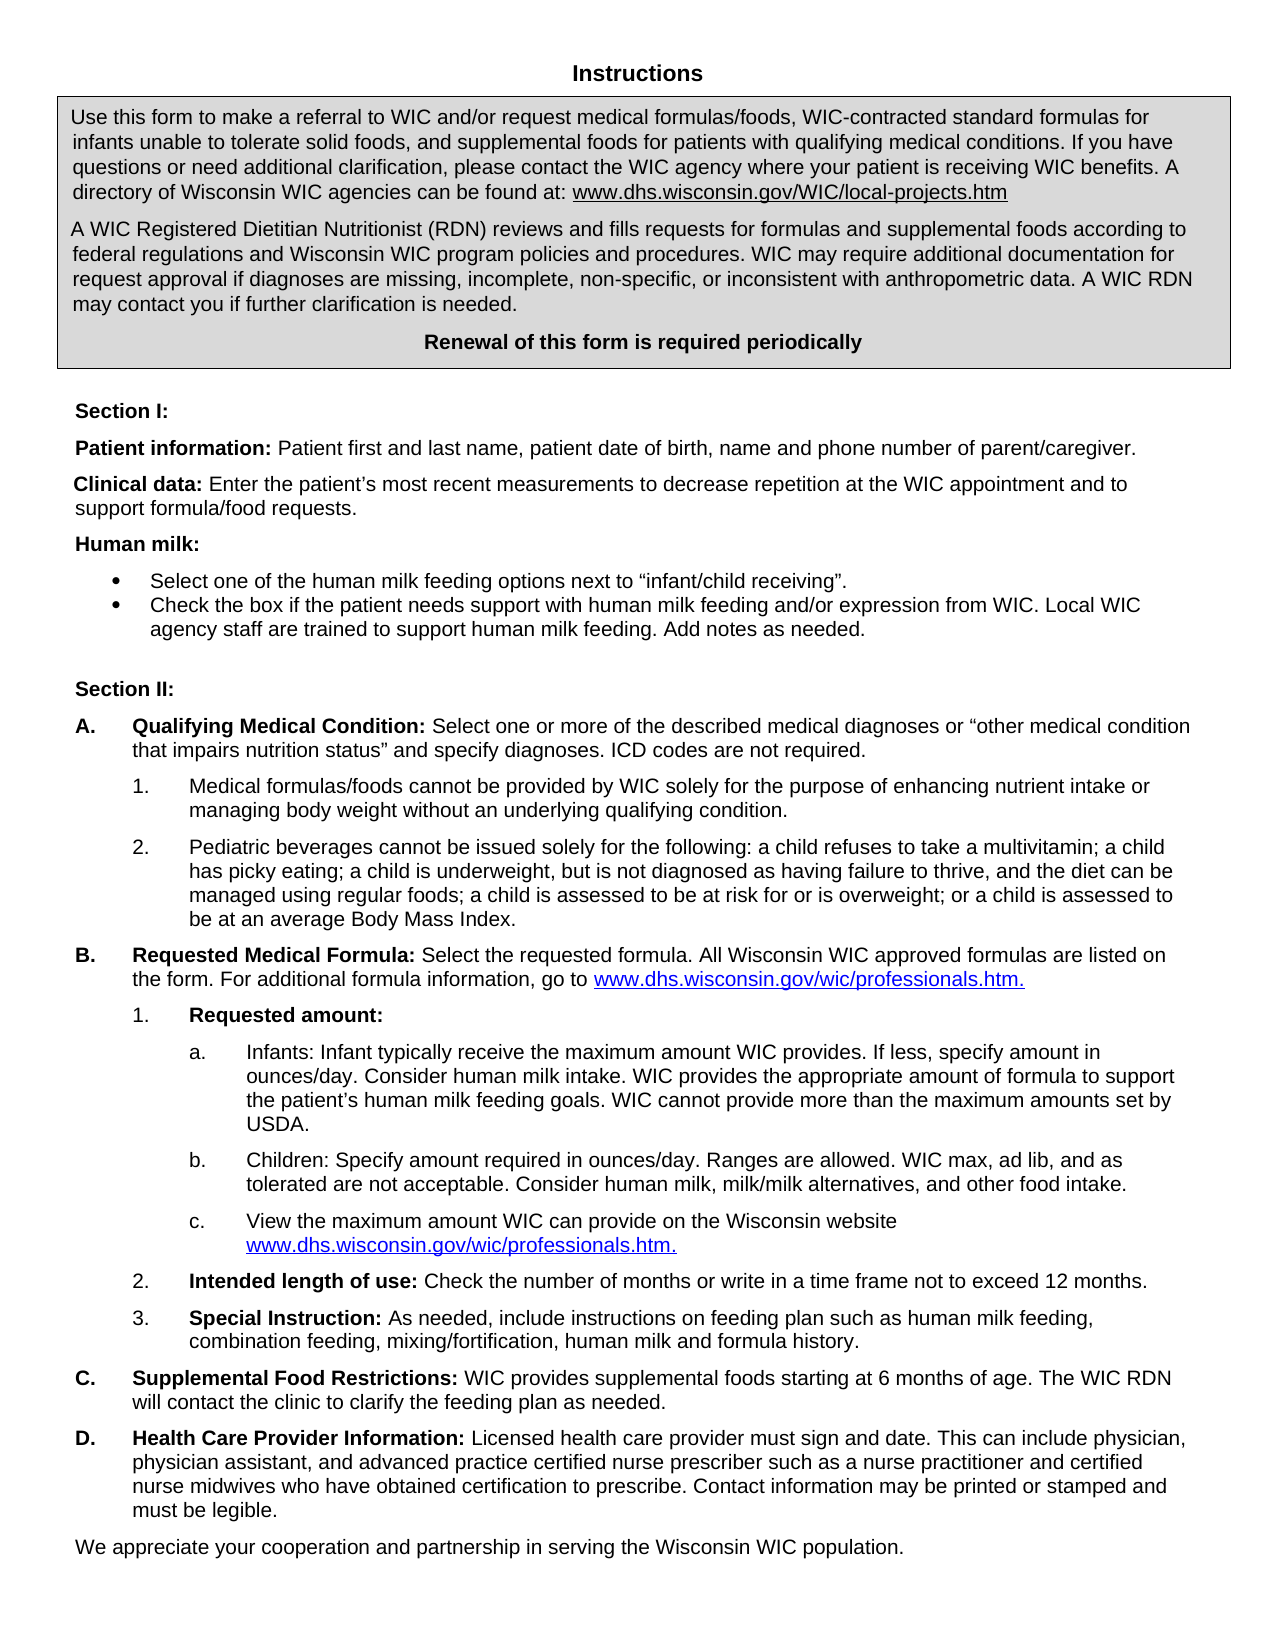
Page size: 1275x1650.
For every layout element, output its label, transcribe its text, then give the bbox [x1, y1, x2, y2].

list Pediatric beverages cannot be issued solely for the following: a child refuses to take a multivitamin; a child has picky eating; a child is underweight, but is not diagnosed as having failure to thrive, and the diet can be managed using regular foods; a child is assessed to be at risk for or is overweight; or a child is assessed to be at an average Body Mass Index. [132, 834, 1200, 930]
list Special Instruction: As needed, include instructions on feeding plan such as human milk feeding, combination feeding, mixing/fortification, human milk and formula history. [132, 1305, 1200, 1353]
list Infants: Infant typically receive the maximum amount WIC provides. If less, specify amount in ounces/day. Consider human milk intake. WIC provides the appropriate amount of formula to support the patient’s human milk feeding goals. WIC cannot provide more than the maximum amounts set by USDA. [189, 1040, 1200, 1136]
list View the maximum amount WIC can provide on the Wisconsin website www.dhs.wisconsin.gov/wic/professionals.htm. [189, 1208, 1200, 1256]
list Requested amount: [132, 1003, 1200, 1027]
list Children: Specify amount required in ounces/day. Ranges are allowed. WIC max, ad lib, and as tolerated are not acceptable. Consider human milk, milk/milk alternatives, and other food intake. [189, 1148, 1200, 1196]
text Human milk: [75, 532, 1200, 556]
text We appreciate your cooperation and partnership in serving the Wisconsin WIC population. [75, 1534, 1200, 1558]
list Health Care Provider Information: Licensed health care provider must sign and date. This can include physician, physician assistant, and advanced practice certified nurse prescriber such as a nurse practitioner and certified nurse midwives who have obtained certification to prescribe. Contact information may be printed or stamped and must be legible. [75, 1426, 1200, 1522]
text Patient information: Patient first and last name, patient date of birth, name and phone number of parent/caregiver. [75, 435, 1200, 459]
list Medical formulas/foods cannot be provided by WIC solely for the purpose of enhancing nutrient intake or managing body weight without an underlying qualifying condition. [132, 774, 1200, 822]
list Select one of the human milk feeding options next to “infant/child receiving”. [112, 569, 1200, 593]
text Section II: [75, 677, 1200, 701]
list Qualifying Medical Condition: Select one or more of the described medical diagnoses or “other medical condition that impairs nutrition status” and specify diagnoses. ICD codes are not required. [75, 714, 1200, 762]
list Supplemental Food Restrictions: WIC provides supplemental foods starting at 6 months of age. The WIC RDN will contact the clinic to clarify the feeding plan as needed. [75, 1366, 1200, 1414]
list Check the box if the patient needs support with human milk feeding and/or expression from WIC. Local WIC agency staff are trained to support human milk feeding. Add notes as needed. [112, 593, 1200, 641]
text Section I: [75, 399, 1200, 423]
list Requested Medical Formula: Select the requested formula. All Wisconsin WIC approved formulas are listed on the form. For additional formula information, go to www.dhs.wisconsin.gov/wic/professionals.htm. [75, 943, 1200, 991]
text Instructions [75, 60, 1200, 86]
text Clinical data: Enter the patient’s most recent measurements to decrease repetition at the WIC appointment and to support formula/food requests. [73, 472, 1200, 520]
list Intended length of use: Check the number of months or write in a time frame not to exceed 12 months. [132, 1269, 1200, 1293]
